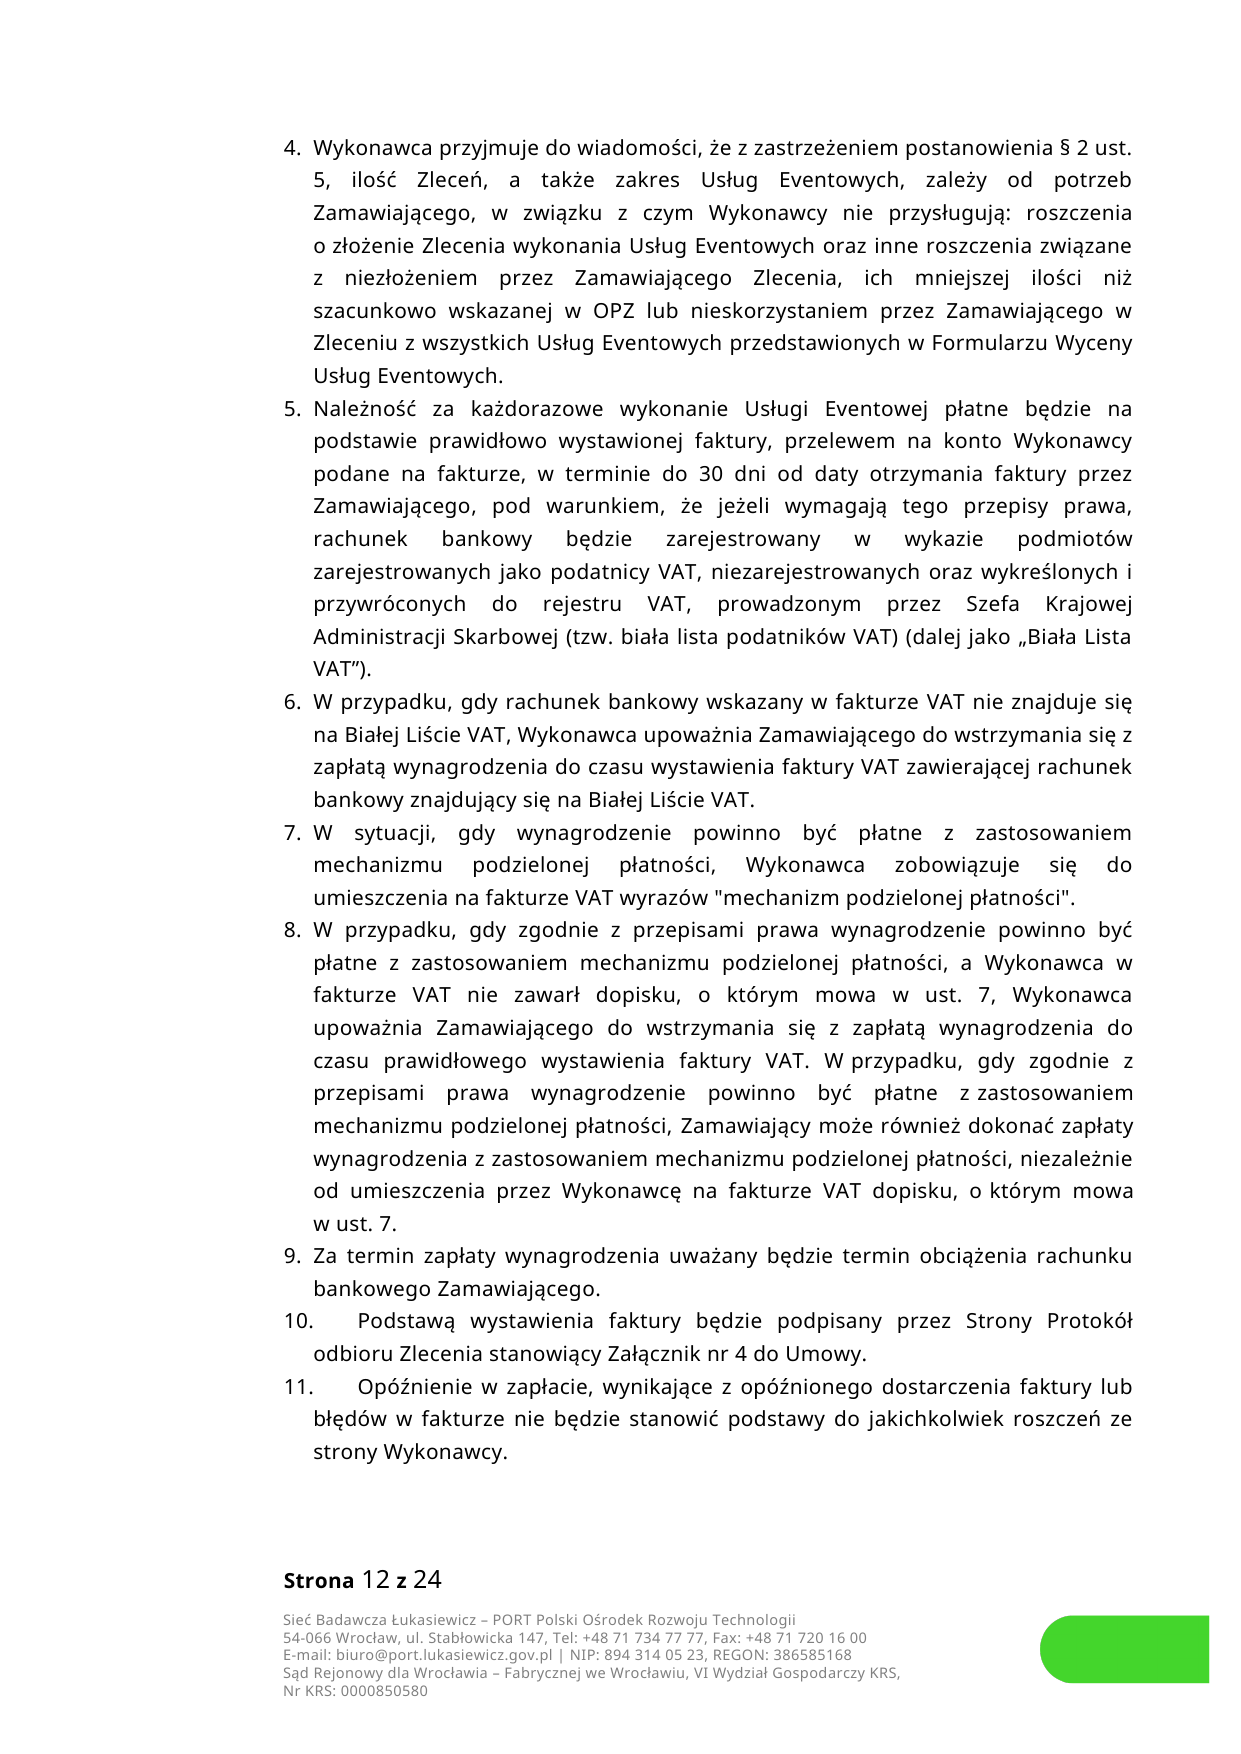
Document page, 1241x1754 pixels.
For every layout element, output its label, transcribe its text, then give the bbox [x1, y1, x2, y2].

list Podstawą wystawienia faktury będzie podpisany przez Strony Protokół odbioru Zlecenia stanowiący Załącznik nr 4 do Umowy. [283, 1307, 1134, 1368]
list Należność za każdorazowe wykonanie Usługi Eventowej płatne będzie na podstawie prawidłowo wystawionej faktury, przelewem na konto Wykonawcy podane na fakturze, w terminie do 30 dni od daty otrzymania faktury przez Zamawiającego, pod warunkiem, że jeżeli wymagają tego przepisy prawa, rachunek bankowy będzie zarejestrowany w wykazie podmiotów zarejestrowanych jako podatnicy VAT, niezarejestrowanych oraz wykreślonych i przywróconych do rejestru VAT, prowadzonym przez Szefa Krajowej Administracji Skarbowej (tzw. biała lista podatników VAT) (dalej jako „Biała Lista VAT”). [283, 394, 1134, 683]
list W sytuacji, gdy wynagrodzenie powinno być płatne z zastosowaniem mechanizmu podzielonej płatności, Wykonawca zobowiązuje się do umieszczenia na fakturze VAT wyrazów "mechanizm podzielonej płatności". [283, 818, 1134, 911]
list Opóźnienie w zapłacie, wynikające z opóźnionego dostarczenia faktury lub błędów w fakturze nie będzie stanowić podstawy do jakichkolwiek roszczeń ze strony Wykonawcy. [283, 1372, 1134, 1466]
list W przypadku, gdy rachunek bankowy wskazany w fakturze VAT nie znajduje się na Białej Liście VAT, Wykonawca upoważnia Zamawiającego do wstrzymania się z zapłatą wynagrodzenia do czasu wystawienia faktury VAT zawierającej rachunek bankowy znajdujący się na Białej Liście VAT. [283, 687, 1134, 813]
list W przypadku, gdy zgodnie z przepisami prawa wynagrodzenie powinno być płatne z zastosowaniem mechanizmu podzielonej płatności, a Wykonawca w fakturze VAT nie zawarł dopisku, o którym mowa w ust. 7, Wykonawca upoważnia Zamawiającego do wstrzymania się z zapłatą wynagrodzenia do czasu prawidłowego wystawienia faktury VAT. W przypadku, gdy zgodnie z przepisami prawa wynagrodzenie powinno być płatne z zastosowaniem mechanizmu podzielonej płatności, Zamawiający może również dokonać zapłaty wynagrodzenia z zastosowaniem mechanizmu podzielonej płatności, niezależnie od umieszczenia przez Wykonawcę na fakturze VAT dopisku, o którym mowa w ust. 7. [283, 915, 1134, 1237]
list Wykonawca przyjmuje do wiadomości, że z zastrzeżeniem postanowienia § 2 ust. 5, ilość Zleceń, a także zakres Usług Eventowych, zależy od potrzeb Zamawiającego, w związku z czym Wykonawcy nie przysługują: roszczenia o złożenie Zlecenia wykonania Usług Eventowych oraz inne roszczenia związane z niezłożeniem przez Zamawiającego Zlecenia, ich mniejszej ilości niż szacunkowo wskazanej w OPZ lub nieskorzystaniem przez Zamawiającego w Zleceniu z wszystkich Usług Eventowych przedstawionych w Formularzu Wyceny Usług Eventowych. [283, 133, 1134, 389]
picture [1036, 1611, 1239, 1752]
list Za termin zapłaty wynagrodzenia uważany będzie termin obciążenia rachunku bankowego Zamawiającego. [283, 1241, 1134, 1302]
